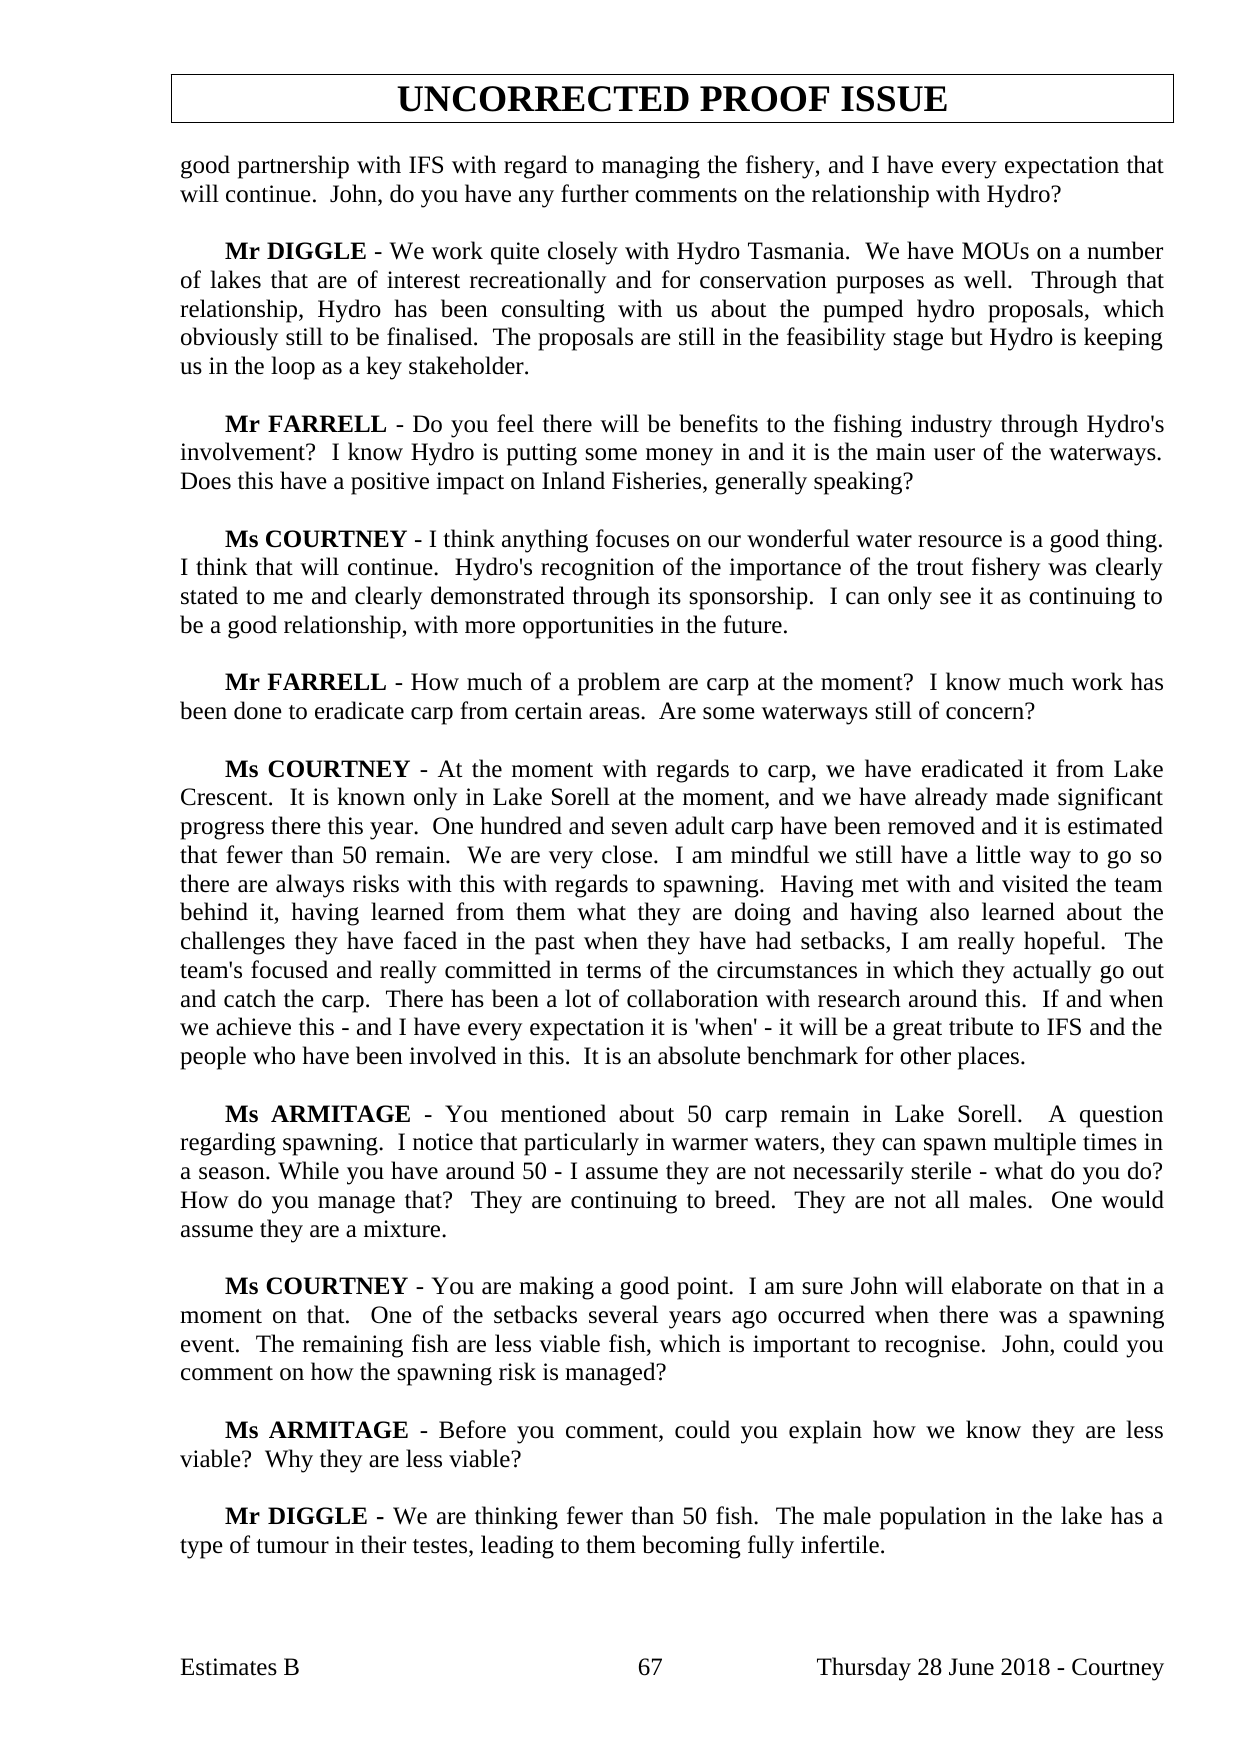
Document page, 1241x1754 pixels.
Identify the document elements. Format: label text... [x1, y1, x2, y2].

text Ms COURTNEY - I think anything focuses on our wonderful water resource is a good thing. I think that will continue. Hydro's recognition of the importance of the trout fishery was clearly stated to me and clearly demonstrated through its sponsorship. I can only see it as continuing to be a good relationship, with more opportunities in the future. [180, 524, 1165, 639]
text Mr DIGGLE - We are thinking fewer than 50 fish. The male population in the lake has a type of tumour in their testes, leading to them becoming fully infertile. [180, 1501, 1165, 1559]
text Mr DIGGLE - We work quite closely with Hydro Tasmania. We have MOUs on a number of lakes that are of interest recreationally and for conservation purposes as well. Through that relationship, Hydro has been consulting with us about the pumped hydro proposals, which obviously still to be finalised. The proposals are still in the feasibility stage but Hydro is keeping us in the loop as a key stakeholder. [180, 236, 1165, 380]
text Mr FARRELL - Do you feel there will be benefits to the fishing industry through Hydro's involvement? I know Hydro is putting some money in and it is the main user of the waterways. Does this have a positive impact on Inland Fisheries, generally speaking? [180, 409, 1165, 495]
text Ms COURTNEY - You are making a good point. I am sure John will elaborate on that in a moment on that. One of the setbacks several years ago occurred when there was a spawning event. The remaining fish are less viable fish, which is important to recognise. John, could you comment on how the spawning risk is managed? [180, 1271, 1165, 1386]
text Mr FARRELL - How much of a problem are carp at the moment? I know much work has been done to eradicate carp from certain areas. Are some waterways still of concern? [180, 667, 1165, 725]
text Ms COURTNEY - At the moment with regards to carp, we have eradicated it from Lake Crescent. It is known only in Lake Sorell at the moment, and we have already made significant progress there this year. One hundred and seven adult carp have been removed and it is estimated that fewer than 50 remain. We are very close. I am mindful we still have a little way to go so there are always risks with this with regards to spawning. Having met with and visited the team behind it, having learned from them what they are doing and having also learned about the challenges they have faced in the past when they have had setbacks, I am really hopeful. The team's focused and really committed in terms of the circumstances in which they actually go out and catch the carp. There has been a lot of collaboration with research around this. If and when we achieve this - and I have every expectation it is 'when' - it will be a great tribute to IFS and the people who have been involved in this. It is an absolute benchmark for other places. [180, 754, 1165, 1070]
text Ms ARMITAGE - Before you comment, could you explain how we know they are less viable? Why they are less viable? [180, 1415, 1165, 1472]
text Ms ARMITAGE - You mentioned about 50 carp remain in Lake Sorell. A question regarding spawning. I notice that particularly in warmer waters, they can spawn multiple times in a season. While you have around 50 - I assume they are not necessarily sterile - what do you do? How do you manage that? They are continuing to breed. They are not all males. One would assume they are a mixture. [180, 1099, 1165, 1242]
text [180, 150, 1165, 207]
